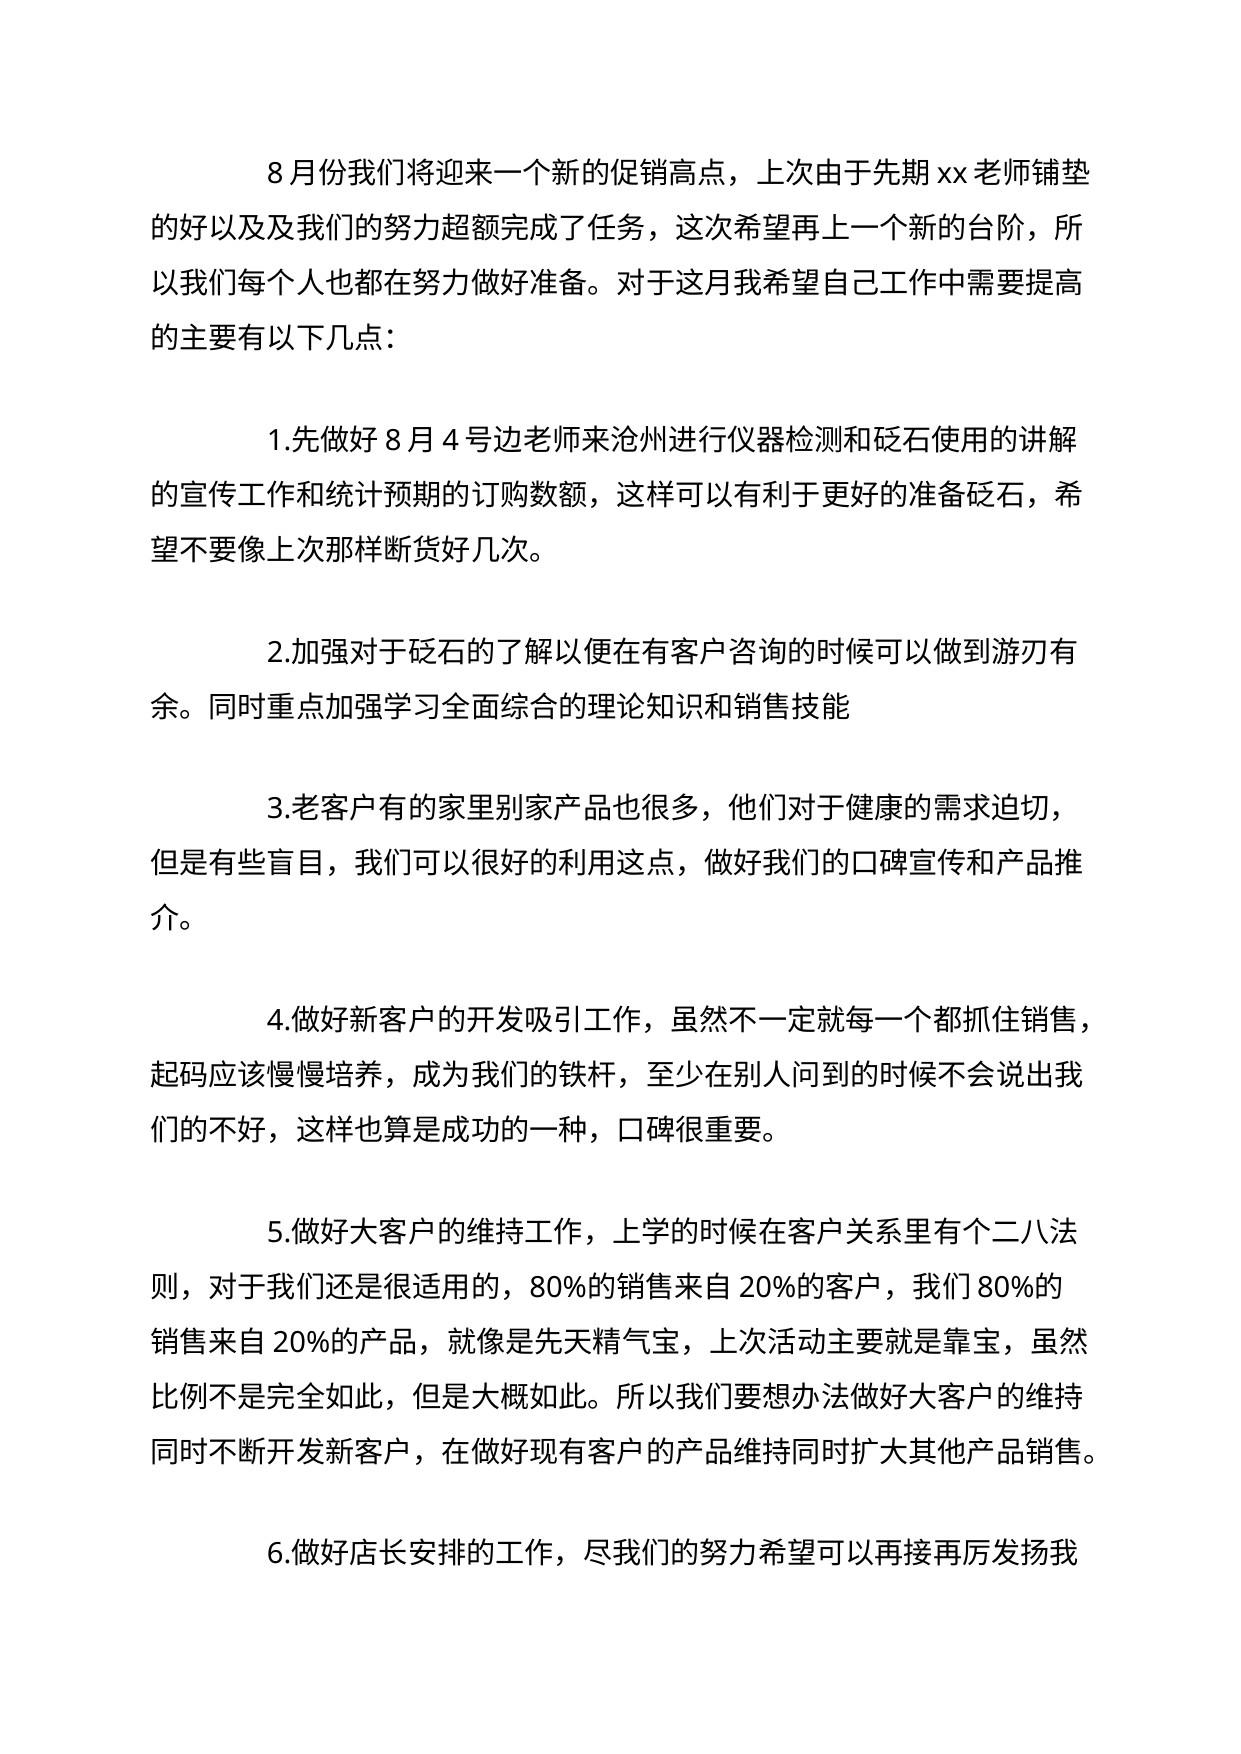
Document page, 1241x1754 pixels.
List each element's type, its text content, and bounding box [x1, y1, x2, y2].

text 2.加强对于砭石的了解以便在有客户咨询的时候可以做到游刃有余。同时重点加强学习全面综合的理论知识和销售技能 [150, 628, 1090, 726]
text 4.做好新客户的开发吸引工作，虽然不一定就每一个都抓住销售，起码应该慢慢培养，成为我们的铁杆，至少在别人问到的时候不会说出我们的不好，这样也算是成功的一种，口碑很重要。 [150, 997, 1090, 1149]
text 1.先做好8月4号边老师来沧州进行仪器检测和砭石使用的讲解的宣传工作和统计预期的订购数额，这样可以有利于更好的准备砭石，希望不要像上次那样断货好几次。 [150, 417, 1090, 569]
text 5.做好大客户的维持工作，上学的时候在客户关系里有个二八法则，对于我们还是很适用的，80%的销售来自20%的客户，我们80%的销售来自20%的产品，就像是先天精气宝，上次活动主要就是靠宝，虽然比例不是完全如此，但是大概如此。所以我们要想办法做好大客户的维持同时不断开发新客户，在做好现有客户的产品维持同时扩大其他产品销售。 [150, 1208, 1090, 1471]
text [150, 1530, 1090, 1572]
text 3.老客户有的家里别家产品也很多，他们对于健康的需求迫切，但是有些盲目，我们可以很好的利用这点，做好我们的口碑宣传和产品推介。 [150, 785, 1090, 937]
text 8月份我们将迎来一个新的促销高点，上次由于先期xx老师铺垫的好以及及我们的努力超额完成了任务，这次希望再上一个新的台阶，所以我们每个人也都在努力做好准备。对于这月我希望自己工作中需要提高的主要有以下几点： [150, 150, 1090, 357]
